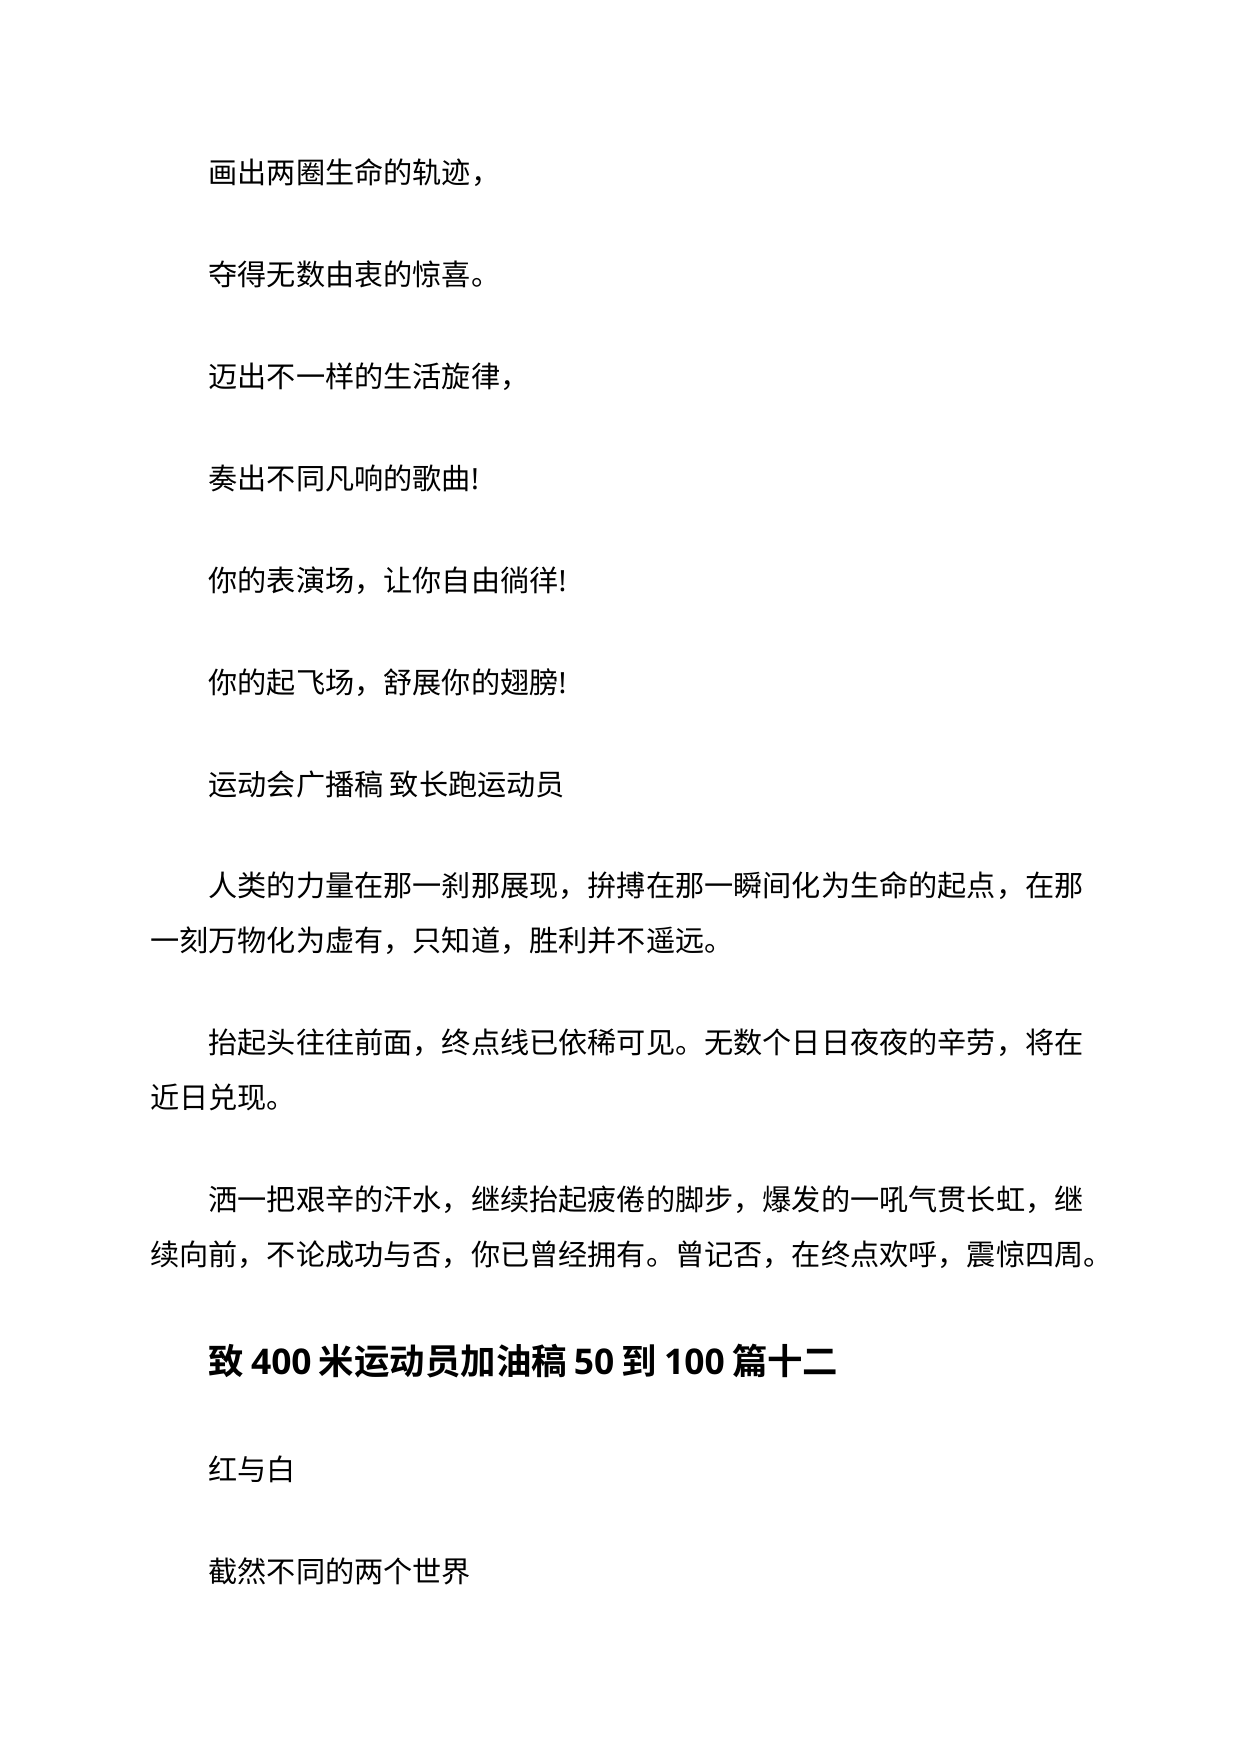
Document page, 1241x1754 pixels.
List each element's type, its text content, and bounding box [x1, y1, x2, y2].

text 夺得无数由衷的惊喜。 [150, 252, 1090, 294]
text 你的表演场，让你自由徜徉! [150, 557, 1090, 600]
text 致400米运动员加油稿50到100篇十二 [150, 1333, 1090, 1384]
text 奏出不同凡响的歌曲! [150, 455, 1090, 498]
text 运动会广播稿 致长跑运动员 [150, 761, 1090, 803]
text 画出两圈生命的轨迹， [150, 150, 1090, 192]
text 人类的力量在那一刹那展现，拚搏在那一瞬间化为生命的起点，在那一刻万物化为虚有，只知道，胜利并不遥远。 [150, 863, 1090, 960]
text 红与白 [150, 1447, 1090, 1489]
text 截然不同的两个世界 [150, 1548, 1090, 1591]
text 洒一把艰辛的汗水，继续抬起疲倦的脚步，爆发的一吼气贯长虹，继续向前，不论成功与否，你已曾经拥有。曾记否，在终点欢呼，震惊四周。 [150, 1176, 1090, 1273]
text 迈出不一样的生活旋律， [150, 353, 1090, 396]
text 你的起飞场，舒展你的翅膀! [150, 659, 1090, 702]
text 抬起头往往前面，终点线已依稀可见。无数个日日夜夜的辛劳，将在近日兑现。 [150, 1020, 1090, 1117]
